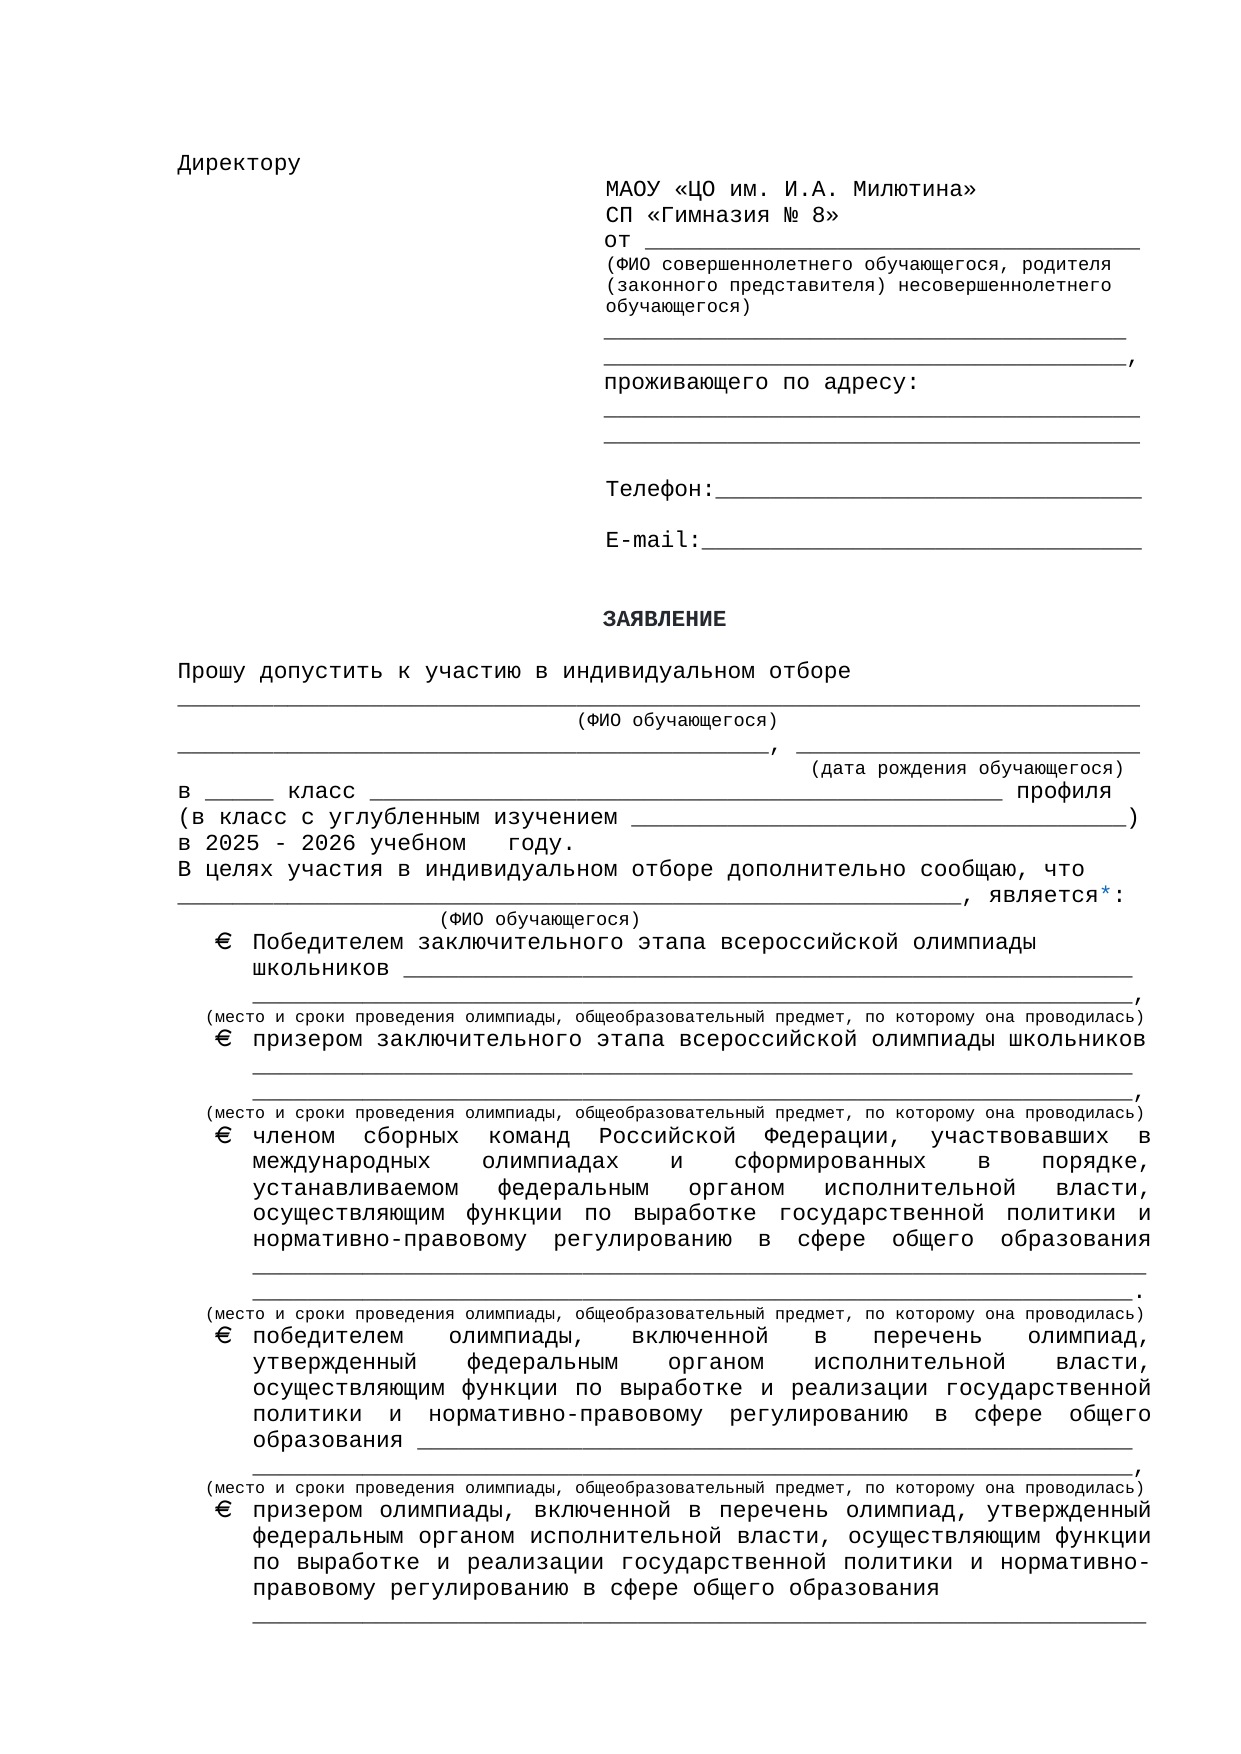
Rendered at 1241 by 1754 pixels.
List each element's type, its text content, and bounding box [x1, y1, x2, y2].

text ______________________________________ [177, 318, 1152, 344]
text E-mail:________________________________ [605, 529, 1152, 555]
list членом сборных команд Российской Федерации, участвовавших в международных олимпиадах и сформированных в порядке, устанавливаемом федеральным органом исполнительной власти, осуществляющим функции по выработке государственной политики и нормативно-правовому регулированию в сфере общего образования _________________________________________________________________ [215, 1124, 1152, 1279]
text проживающего по адресу: [177, 370, 1152, 396]
text (ФИО обучающегося) [177, 711, 1152, 732]
list Победителем заключительного этапа всероссийской олимпиады школьников _____________________________________________________ [215, 931, 1152, 982]
text _______________________________________ [177, 396, 1152, 422]
text (место и сроки проведения олимпиады, общеобразовательный предмет, по которому она проводилась) [177, 1480, 1152, 1499]
text (место и сроки проведения олимпиады, общеобразовательный предмет, по которому она проводилась) [177, 1105, 1152, 1124]
text _______________________________________ [177, 422, 1152, 448]
text в _____ класс ______________________________________________ профиля (в класс с углубленным изучением ____________________________________) в 2025 - 2026 учебном году. [177, 780, 1152, 857]
text ________________________________________________________________, [252, 1454, 1152, 1480]
text _________________________________________________________________ [252, 1603, 1152, 1628]
list призером олимпиады, включенной в перечень олимпиад, утвержденный федеральным органом исполнительной власти, осуществляющим функции по выработке и реализации государственной политики и нормативно-правовому регулированию в сфере общего образования [215, 1499, 1152, 1603]
list призером заключительного этапа всероссийской олимпиады школьников ________________________________________________________________ [215, 1027, 1152, 1079]
text ______________________________________, [177, 344, 1152, 370]
text (место и сроки проведения олимпиады, общеобразовательный предмет, по которому она проводилась) [177, 1008, 1152, 1027]
text ________________________________________________________________. [252, 1279, 1152, 1306]
text (ФИО обучающегося) [177, 909, 1152, 931]
text СП «Гимназия № 8» [177, 203, 1152, 229]
text ЗАЯВЛЕНИЕ [177, 607, 1152, 633]
text ___________________________________________, _________________________ [177, 732, 1152, 758]
text Прошу допустить к участию в индивидуальном отборе [177, 659, 1152, 685]
text ________________________________________________________________, [252, 1079, 1152, 1105]
text от ____________________________________ [177, 229, 1152, 255]
text МАОУ «ЦО им. И.А. Милютина» [177, 177, 1152, 203]
text (место и сроки проведения олимпиады, общеобразовательный предмет, по которому она проводилась) [177, 1306, 1152, 1324]
text (ФИО совершеннолетнего обучающегося, родителя (законного представителя) несовершеннолетнего обучающегося) [605, 255, 1152, 318]
text Телефон:_______________________________ [605, 448, 1152, 503]
list победителем олимпиады, включенной в перечень олимпиад, утвержденный федеральным органом исполнительной власти, осуществляющим функции по выработке и реализации государственной политики и нормативно-правовому регулированию в сфере общего образования ____________________________________________________ [215, 1324, 1152, 1454]
text _________________________________________________________, является*: [177, 883, 1152, 909]
text (дата рождения обучающегося) [177, 758, 1152, 780]
text В целях участия в индивидуальном отборе дополнительно сообщаю, что [177, 857, 1152, 883]
text Директору [177, 118, 1152, 177]
text ________________________________________________________________, [252, 982, 1152, 1008]
text ______________________________________________________________________ [177, 685, 1152, 711]
